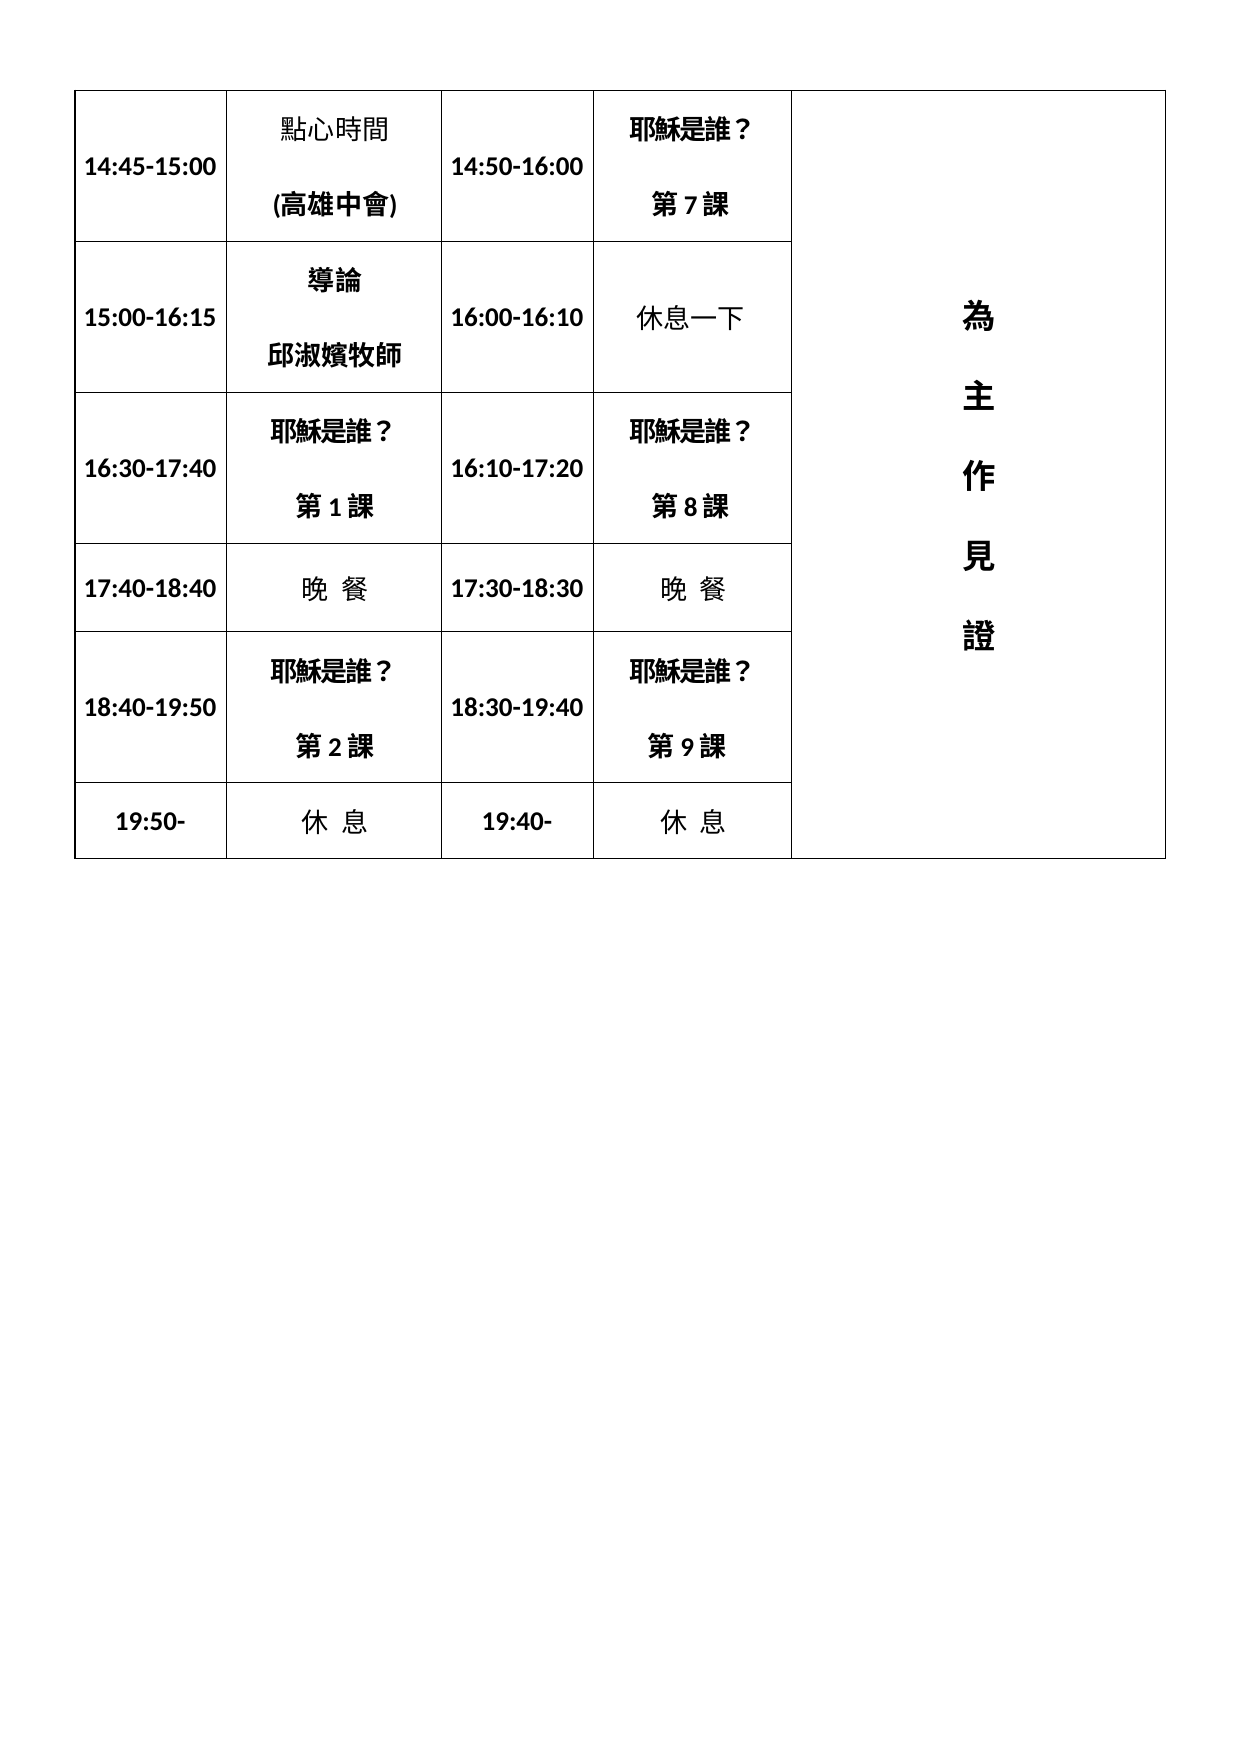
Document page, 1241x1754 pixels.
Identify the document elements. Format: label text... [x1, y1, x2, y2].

table_cell 16:10-17:20 [442, 393, 593, 543]
table_cell 耶穌是誰？ 第2課 [227, 632, 441, 782]
table_cell 19:50- [76, 783, 226, 858]
table_cell 為 主 作 見 證 [792, 91, 1165, 858]
table_cell 18:30-19:40 [442, 632, 593, 782]
table_cell 休息一下 [594, 242, 791, 392]
table_cell 耶穌是誰？ 第8課 [594, 393, 791, 543]
table_cell 晚 餐 [594, 544, 791, 631]
table_cell 晚 餐 [227, 544, 441, 631]
table_cell 16:00-16:10 [442, 242, 593, 392]
table_cell 耶穌是誰？ 第9課 [594, 632, 791, 782]
table_cell 耶穌是誰？ 第1課 [227, 393, 441, 543]
table_cell 17:30-18:30 [442, 544, 593, 631]
table_cell 休 息 [227, 783, 441, 858]
table_cell 14:50-16:00 [442, 91, 593, 241]
table_cell 18:40-19:50 [76, 632, 226, 782]
table_cell 耶穌是誰？ 第7課 [594, 91, 791, 241]
table_cell 導論 邱淑嬪牧師 [227, 242, 441, 392]
table_cell 19:40- [442, 783, 593, 858]
table_cell 16:30-17:40 [76, 393, 226, 543]
table_cell 15:00-16:15 [76, 242, 226, 392]
table_cell 17:40-18:40 [76, 544, 226, 631]
table_cell 休 息 [594, 783, 791, 858]
table_cell 14:45-15:00 [76, 91, 226, 241]
table_cell 點心時間 (高雄中會) [227, 91, 441, 241]
